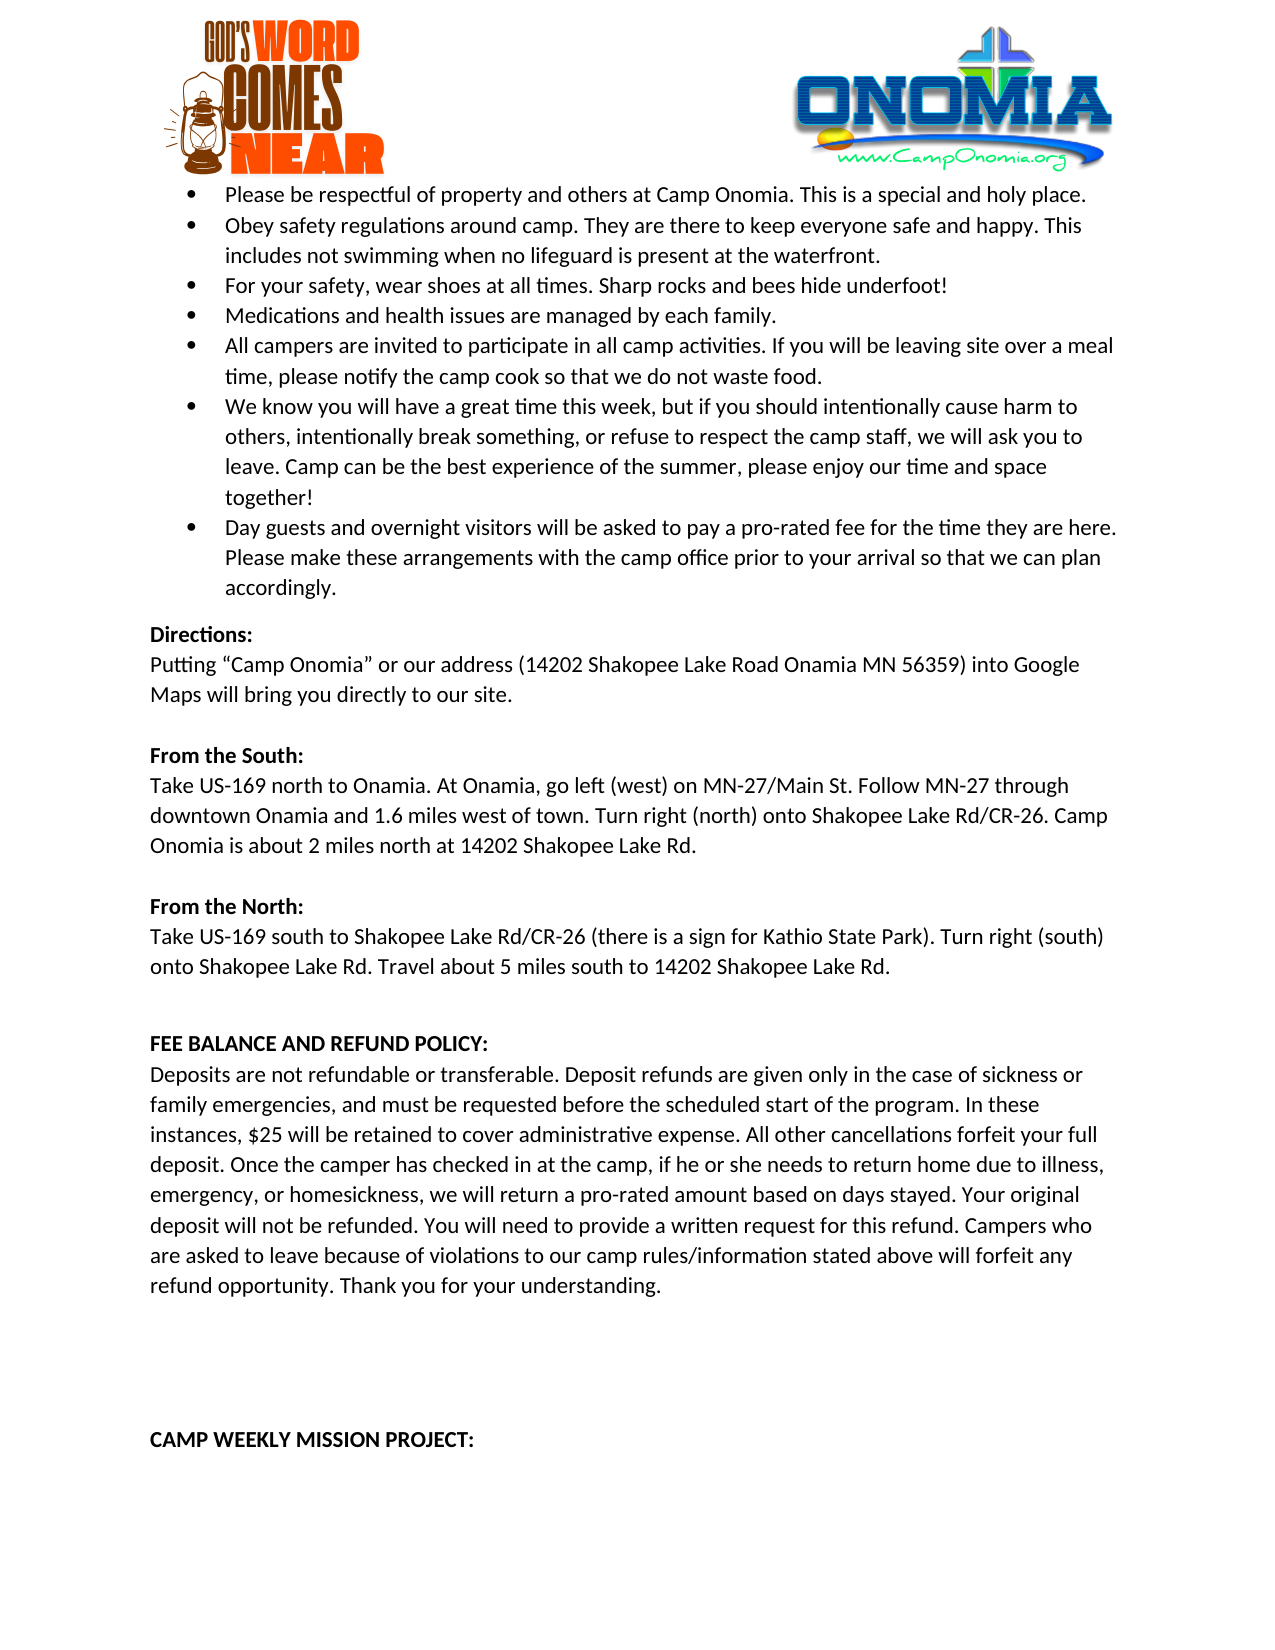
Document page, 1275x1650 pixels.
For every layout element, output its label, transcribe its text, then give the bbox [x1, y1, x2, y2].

list We know you will have a great time this week, but if you should intentionally cause harm to others, intentionally break something, or refuse to respect the camp staff, we will ask you to leave. Camp can be the best experience of the summer, please enjoy our time and space together! [187, 392, 1125, 511]
list Obey safety regulations around camp. They are there to keep everyone safe and happy. This includes not swimming when no lifeguard is present at the waterfront. [187, 211, 1125, 269]
text From the South: [150, 741, 1125, 769]
picture [150, 15, 391, 181]
text Directions: [150, 620, 1125, 648]
list All campers are invited to participate in all camp activities. If you will be leaving site over a meal time, please notify the camp cook so that we do not waste food. [187, 332, 1125, 390]
list For your safety, wear shoes at all times. Sharp rocks and bees hide underfoot! [187, 271, 1125, 299]
text Take US-169 north to Onamia. At Onamia, go left (west) on MN-27/Main St. Follow MN-27 through downtown Onamia and 1.6 miles west of town. Turn right (north) onto Shakopee Lake Rd/CR-26. Camp Onomia is about 2 miles north at 14202 Shakopee Lake Rd. [150, 771, 1125, 860]
picture [781, 19, 1125, 181]
text FEE BALANCE AND REFUND POLICY: [150, 1029, 1125, 1058]
list Please be respectful of property and others at Camp Onomia. This is a special and holy place. [187, 181, 1125, 209]
text CAMP WEEKLY MISSION PROJECT: [150, 1425, 1125, 1453]
list Day guests and overnight visitors will be asked to pay a pro-rated fee for the time they are here. Please make these arrangements with the camp office prior to your arrival so that we can plan accordingly. [187, 513, 1125, 601]
text Take US-169 south to Shakopee Lake Rd/CR-26 (there is a sign for Kathio State Park). Turn right (south) onto Shakopee Lake Rd. Travel about 5 miles south to 14202 Shakopee Lake Rd. [150, 922, 1125, 981]
text Deposits are not refundable or transferable. Deposit refunds are given only in the case of sickness or family emergencies, and must be requested before the scheduled start of the program. In these instances, $25 will be retained to cover administrative expense. All other cancellations forfeit your full deposit. Once the camper has checked in at the camp, if he or she needs to return home due to illness, emergency, or homesickness, we will return a pro-rated amount based on days stayed. Your original deposit will not be refunded. You will need to provide a written request for this refund. Campers who are asked to leave because of violations to our camp rules/information stated above will forfeit any refund opportunity. Thank you for your understanding. [150, 1060, 1125, 1299]
text From the North: [150, 892, 1125, 920]
list Medications and health issues are managed by each family. [187, 301, 1125, 329]
text Putting “Camp Onomia” or our address (14202 Shakopee Lake Road Onamia MN 56359) into Google Maps will bring you directly to our site. [150, 650, 1125, 709]
